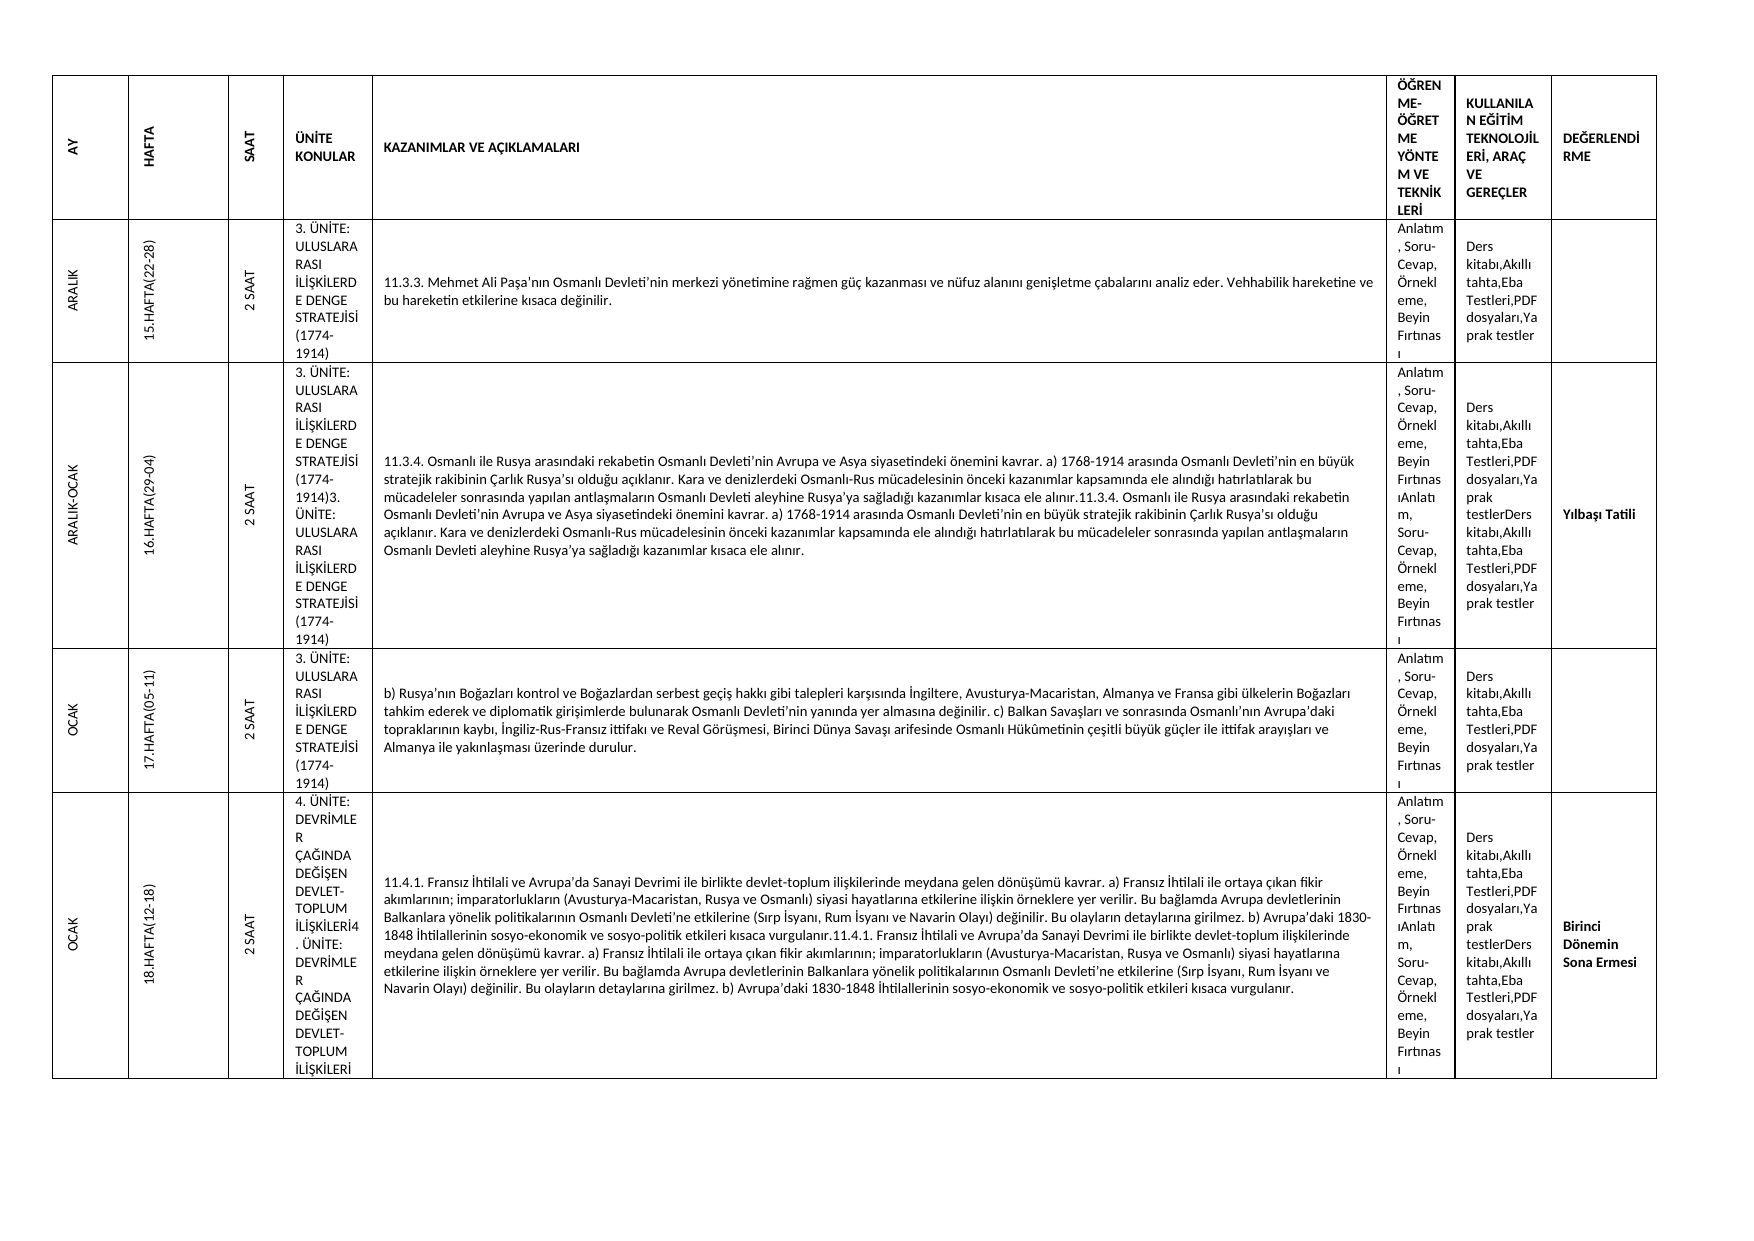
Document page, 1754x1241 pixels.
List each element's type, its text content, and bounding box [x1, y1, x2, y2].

table_cell 3. ÜNİTE: ULUSLARARASI İLİŞKİLERDE DENGE STRATEJİSİ (1774-1914) [284, 649, 372, 792]
table_cell 11.3.4. Osmanlı ile Rusya arasındaki rekabetin Osmanlı Devleti’nin Avrupa ve Asya siyasetindeki önemini kavrar. a) 1768-1914 arasında Osmanlı Devleti’nin en büyük stratejik rakibinin Çarlık Rusya’sı olduğu açıklanır. Kara ve denizlerdeki Osmanlı-Rus mücadelesinin önceki kazanımlar kapsamında ele alındığı hatırlatılarak bu mücadeleler sonrasında yapılan antlaşmaların Osmanlı Devleti aleyhine Rusya’ya sağladığı kazanımlar kısaca ele alınır.11.3.4. Osmanlı ile Rusya arasındaki rekabetin Osmanlı Devleti’nin Avrupa ve Asya siyasetindeki önemini kavrar. a) 1768-1914 arasında Osmanlı Devleti’nin en büyük stratejik rakibinin Çarlık Rusya’sı olduğu açıklanır. Kara ve denizlerdeki Osmanlı-Rus mücadelesinin önceki kazanımlar kapsamında ele alındığı hatırlatılarak bu mücadeleler sonrasında yapılan antlaşmaların Osmanlı Devleti aleyhine Rusya’ya sağladığı kazanımlar kısaca ele alınır. [373, 363, 1386, 648]
table_cell Ders kitabı,Akıllı tahta,Eba Testleri,PDF dosyaları,Yaprak testlerDers kitabı,Akıllı tahta,Eba Testleri,PDF dosyaları,Yaprak testler [1456, 363, 1551, 648]
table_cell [284, 220, 372, 362]
table_header HAFTA [129, 76, 228, 218]
table_cell 11.3.3. Mehmet Ali Paşa’nın Osmanlı Devleti’nin merkezi yönetimine rağmen güç kazanması ve nüfuz alanını genişletme çabalarını analiz eder. Vehhabilik hareketine ve bu hareketin etkilerine kısaca değinilir. [373, 220, 1386, 362]
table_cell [1387, 220, 1454, 362]
table_header KAZANIMLAR VE AÇIKLAMALARI [373, 76, 1386, 218]
table_header ÖĞRENME-ÖĞRETME YÖNTEM VE TEKNİKLERİ [1387, 76, 1454, 218]
table_cell b) Rusya’nın Boğazları kontrol ve Boğazlardan serbest geçiş hakkı gibi talepleri karşısında İngiltere, Avusturya-Macaristan, Almanya ve Fransa gibi ülkelerin Boğazları tahkim ederek ve diplomatik girişimlerde bulunarak Osmanlı Devleti’nin yanında yer almasına değinilir. c) Balkan Savaşları ve sonrasında Osmanlı’nın Avrupa’daki topraklarının kaybı, İngiliz-Rus-Fransız ittifakı ve Reval Görüşmesi, Birinci Dünya Savaşı arifesinde Osmanlı Hükûmetinin çeşitli büyük güçler ile ittifak arayışları ve Almanya ile yakınlaşması üzerinde durulur. [373, 649, 1386, 792]
table_cell Birinci Dönemin Sona Ermesi [1552, 793, 1656, 1078]
table_cell OCAK [53, 649, 128, 792]
table_cell Yılbaşı Tatili [1552, 363, 1656, 648]
table_cell 3. ÜNİTE: ULUSLARARASI İLİŞKİLERDE DENGE STRATEJİSİ (1774-1914)3. ÜNİTE: ULUSLARARASI İLİŞKİLERDE DENGE STRATEJİSİ (1774-1914) [284, 363, 372, 648]
table_cell OCAK [53, 793, 128, 1078]
table_cell 4. ÜNİTE: DEVRİMLER ÇAĞINDA DEĞİŞEN DEVLET-TOPLUM İLİŞKİLERİ4. ÜNİTE: DEVRİMLER ÇAĞINDA DEĞİŞEN DEVLET-TOPLUM İLİŞKİLERİ [284, 793, 372, 1078]
table_cell 17.HAFTA(05-11) [129, 649, 228, 792]
table_header DEĞERLENDİRME [1552, 76, 1656, 218]
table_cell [1456, 220, 1551, 362]
table_cell 2 SAAT [229, 363, 283, 648]
table_header ÜNİTE KONULAR [284, 76, 372, 218]
table_cell ARALIK-OCAK [53, 363, 128, 648]
table_cell 15.HAFTA(22-28) [129, 220, 228, 362]
table_cell Ders kitabı,Akıllı tahta,Eba Testleri,PDF dosyaları,Yaprak testlerDers kitabı,Akıllı tahta,Eba Testleri,PDF dosyaları,Yaprak testler [1456, 793, 1551, 1078]
table_header AY [53, 76, 128, 218]
table_cell 2 SAAT [229, 793, 283, 1078]
table_cell Ders kitabı,Akıllı tahta,Eba Testleri,PDF dosyaları,Yaprak testler [1456, 649, 1551, 792]
table_cell Anlatım, Soru-Cevap, Örnekleme, Beyin Fırtınası [1387, 649, 1454, 792]
table_cell Anlatım, Soru-Cevap, Örnekleme, Beyin FırtınasıAnlatım, Soru-Cevap, Örnekleme, Beyin Fırtınası [1387, 363, 1454, 648]
table_cell ARALIK [53, 220, 128, 362]
table_cell 18.HAFTA(12-18) [129, 793, 228, 1078]
table_cell 2 SAAT [229, 649, 283, 792]
table_cell [1552, 220, 1656, 362]
table_header KULLANILAN EĞİTİM TEKNOLOJİLERİ, ARAÇ VE GEREÇLER [1456, 76, 1551, 218]
table_cell 11.4.1. Fransız İhtilali ve Avrupa’da Sanayi Devrimi ile birlikte devlet-toplum ilişkilerinde meydana gelen dönüşümü kavrar. a) Fransız İhtilali ile ortaya çıkan fikir akımlarının; imparatorlukların (Avusturya-Macaristan, Rusya ve Osmanlı) siyasi hayatlarına etkilerine ilişkin örneklere yer verilir. Bu bağlamda Avrupa devletlerinin Balkanlara yönelik politikalarının Osmanlı Devleti’ne etkilerine (Sırp İsyanı, Rum İsyanı ve Navarin Olayı) değinilir. Bu olayların detaylarına girilmez. b) Avrupa’daki 1830-1848 İhtilallerinin sosyo-ekonomik ve sosyo-politik etkileri kısaca vurgulanır.11.4.1. Fransız İhtilali ve Avrupa’da Sanayi Devrimi ile birlikte devlet-toplum ilişkilerinde meydana gelen dönüşümü kavrar. a) Fransız İhtilali ile ortaya çıkan fikir akımlarının; imparatorlukların (Avusturya-Macaristan, Rusya ve Osmanlı) siyasi hayatlarına etkilerine ilişkin örneklere yer verilir. Bu bağlamda Avrupa devletlerinin Balkanlara yönelik politikalarının Osmanlı Devleti’ne etkilerine (Sırp İsyanı, Rum İsyanı ve Navarin Olayı) değinilir. Bu olayların detaylarına girilmez. b) Avrupa’daki 1830-1848 İhtilallerinin sosyo-ekonomik ve sosyo-politik etkileri kısaca vurgulanır. [373, 793, 1386, 1078]
table_cell 16.HAFTA(29-04) [129, 363, 228, 648]
table_header SAAT [229, 76, 283, 218]
table_cell [1552, 649, 1656, 792]
table_cell Anlatım, Soru-Cevap, Örnekleme, Beyin FırtınasıAnlatım, Soru-Cevap, Örnekleme, Beyin Fırtınası [1387, 793, 1454, 1078]
table_cell 2 SAAT [229, 220, 283, 362]
